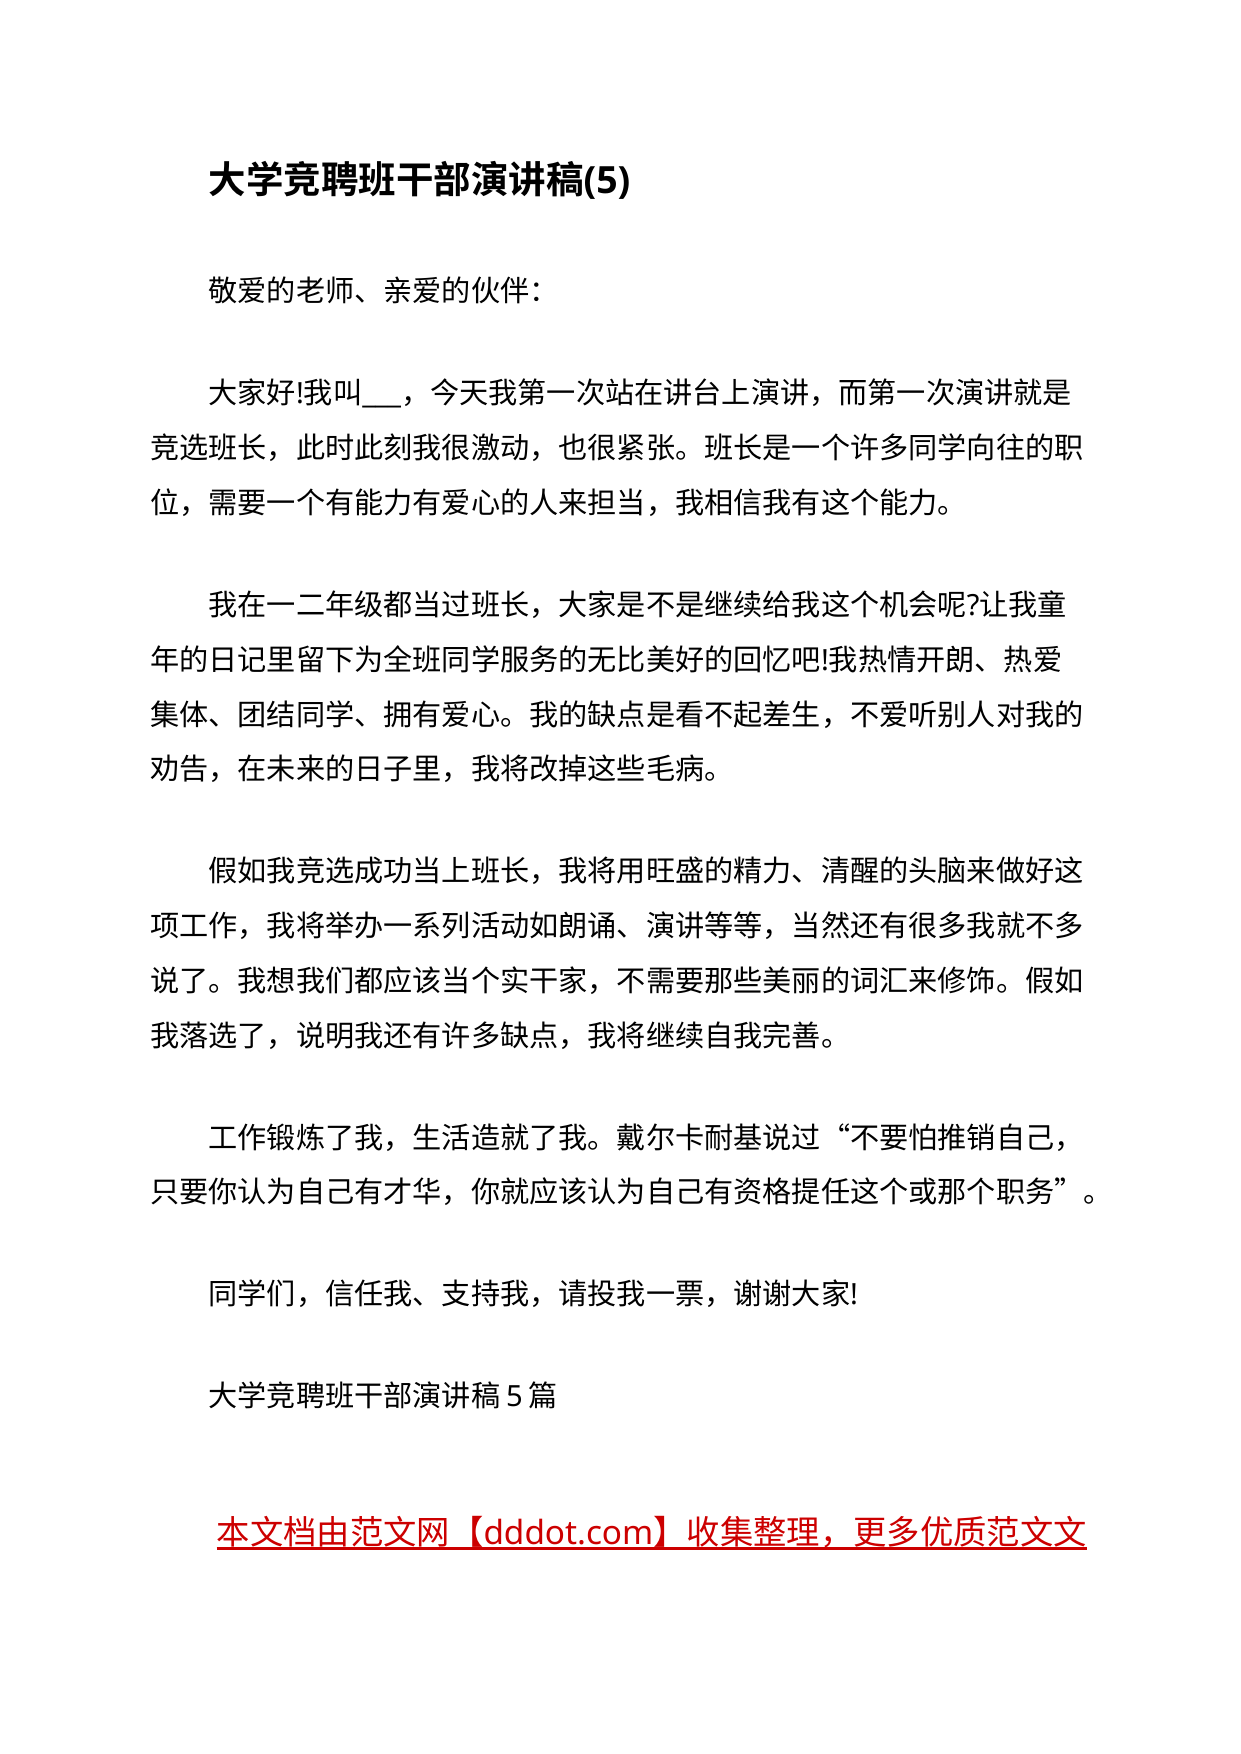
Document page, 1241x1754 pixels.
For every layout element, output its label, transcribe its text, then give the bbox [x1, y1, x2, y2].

text 敬爱的老师、亲爱的伙伴： [150, 268, 1090, 310]
text 我在一二年级都当过班长，大家是不是继续给我这个机会呢?让我童年的日记里留下为全班同学服务的无比美好的回忆吧!我热情开朗、热爱集体、团结同学、拥有爱心。我的缺点是看不起差生，不爱听别人对我的劝告，在未来的日子里，我将改掉这些毛病。 [150, 581, 1090, 788]
text 同学们，信任我、支持我，请投我一票，谢谢大家! [150, 1271, 1090, 1313]
text 大家好!我叫___，今天我第一次站在讲台上演讲，而第一次演讲就是竞选班长，此时此刻我很激动，也很紧张。班长是一个许多同学向往的职位，需要一个有能力有爱心的人来担当，我相信我有这个能力。 [150, 369, 1090, 522]
text 工作锻炼了我，生活造就了我。戴尔卡耐基说过“不要怕推销自己，只要你认为自己有才华，你就应该认为自己有资格提任这个或那个职务”。 [150, 1114, 1090, 1211]
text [150, 1506, 1090, 1554]
text 大学竞聘班干部演讲稿5篇 [150, 1373, 1090, 1415]
text 大学竞聘班干部演讲稿(5) [150, 150, 1090, 204]
text 假如我竞选成功当上班长，我将用旺盛的精力、清醒的头脑来做好这项工作，我将举办一系列活动如朗诵、演讲等等，当然还有很多我就不多说了。我想我们都应该当个实干家，不需要那些美丽的词汇来修饰。假如我落选了，说明我还有许多缺点，我将继续自我完善。 [150, 848, 1090, 1055]
